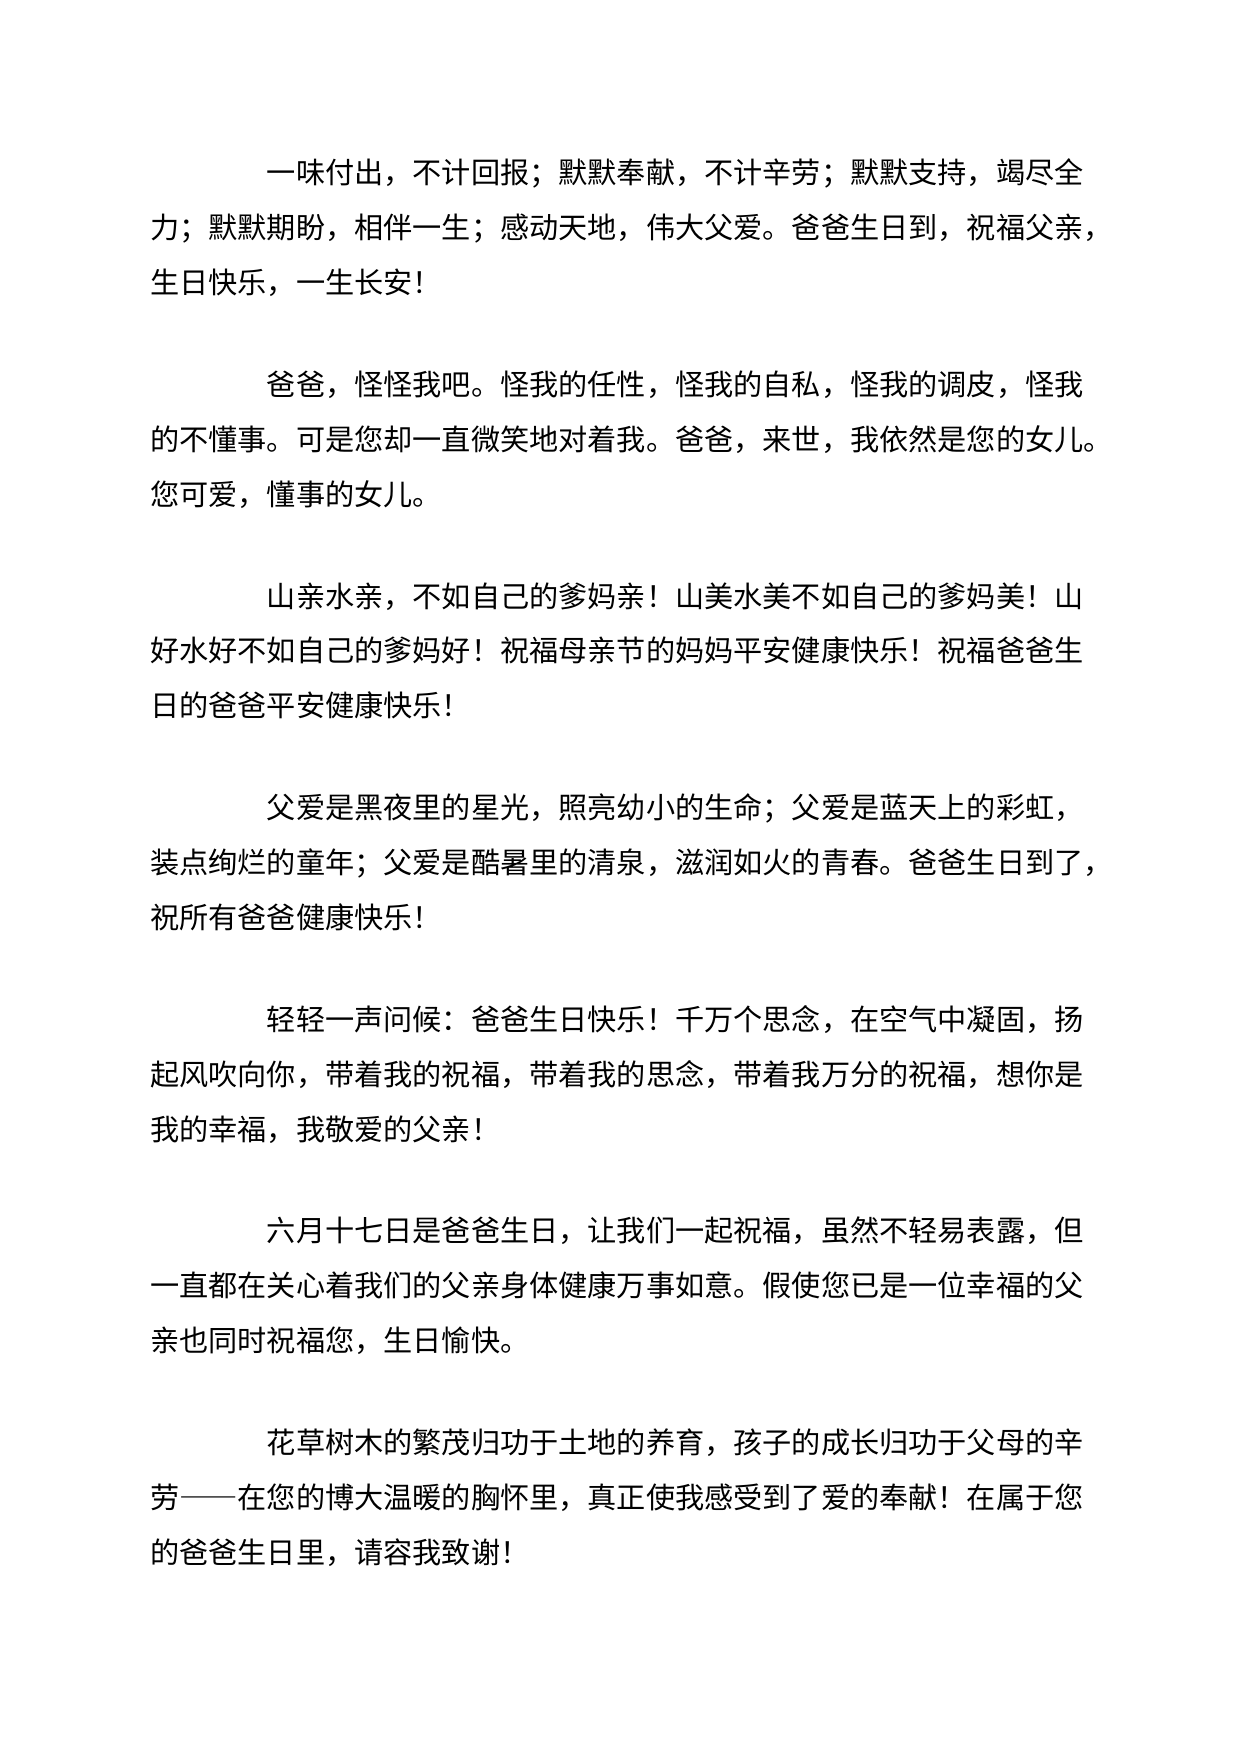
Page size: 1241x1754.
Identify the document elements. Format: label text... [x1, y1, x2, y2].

text 一味付出，不计回报；默默奉献，不计辛劳；默默支持，竭尽全力；默默期盼，相伴一生；感动天地，伟大父爱。爸爸生日到，祝福父亲，生日快乐，一生长安！ [150, 150, 1090, 302]
text 父爱是黑夜里的星光，照亮幼小的生命；父爱是蓝天上的彩虹，装点绚烂的童年；父爱是酷暑里的清泉，滋润如火的青春。爸爸生日到了，祝所有爸爸健康快乐！ [150, 785, 1090, 937]
text 山亲水亲，不如自己的爹妈亲！山美水美不如自己的爹妈美！山好水好不如自己的爹妈好！祝福母亲节的妈妈平安健康快乐！祝福爸爸生日的爸爸平安健康快乐！ [150, 573, 1090, 725]
text 六月十七日是爸爸生日，让我们一起祝福，虽然不轻易表露，但一直都在关心着我们的父亲身体健康万事如意。假使您已是一位幸福的父亲也同时祝福您，生日愉快。 [150, 1208, 1090, 1360]
text 轻轻一声问候：爸爸生日快乐！千万个思念，在空气中凝固，扬起风吹向你，带着我的祝福，带着我的思念，带着我万分的祝福，想你是我的幸福，我敬爱的父亲！ [150, 996, 1090, 1148]
text 花草树木的繁茂归功于土地的养育，孩子的成长归功于父母的辛劳——在您的博大温暖的胸怀里，真正使我感受到了爱的奉献！在属于您的爸爸生日里，请容我致谢！ [150, 1419, 1090, 1571]
text 爸爸，怪怪我吧。怪我的任性，怪我的自私，怪我的调皮，怪我的不懂事。可是您却一直微笑地对着我。爸爸，来世，我依然是您的女儿。您可爱，懂事的女儿。 [150, 362, 1090, 514]
